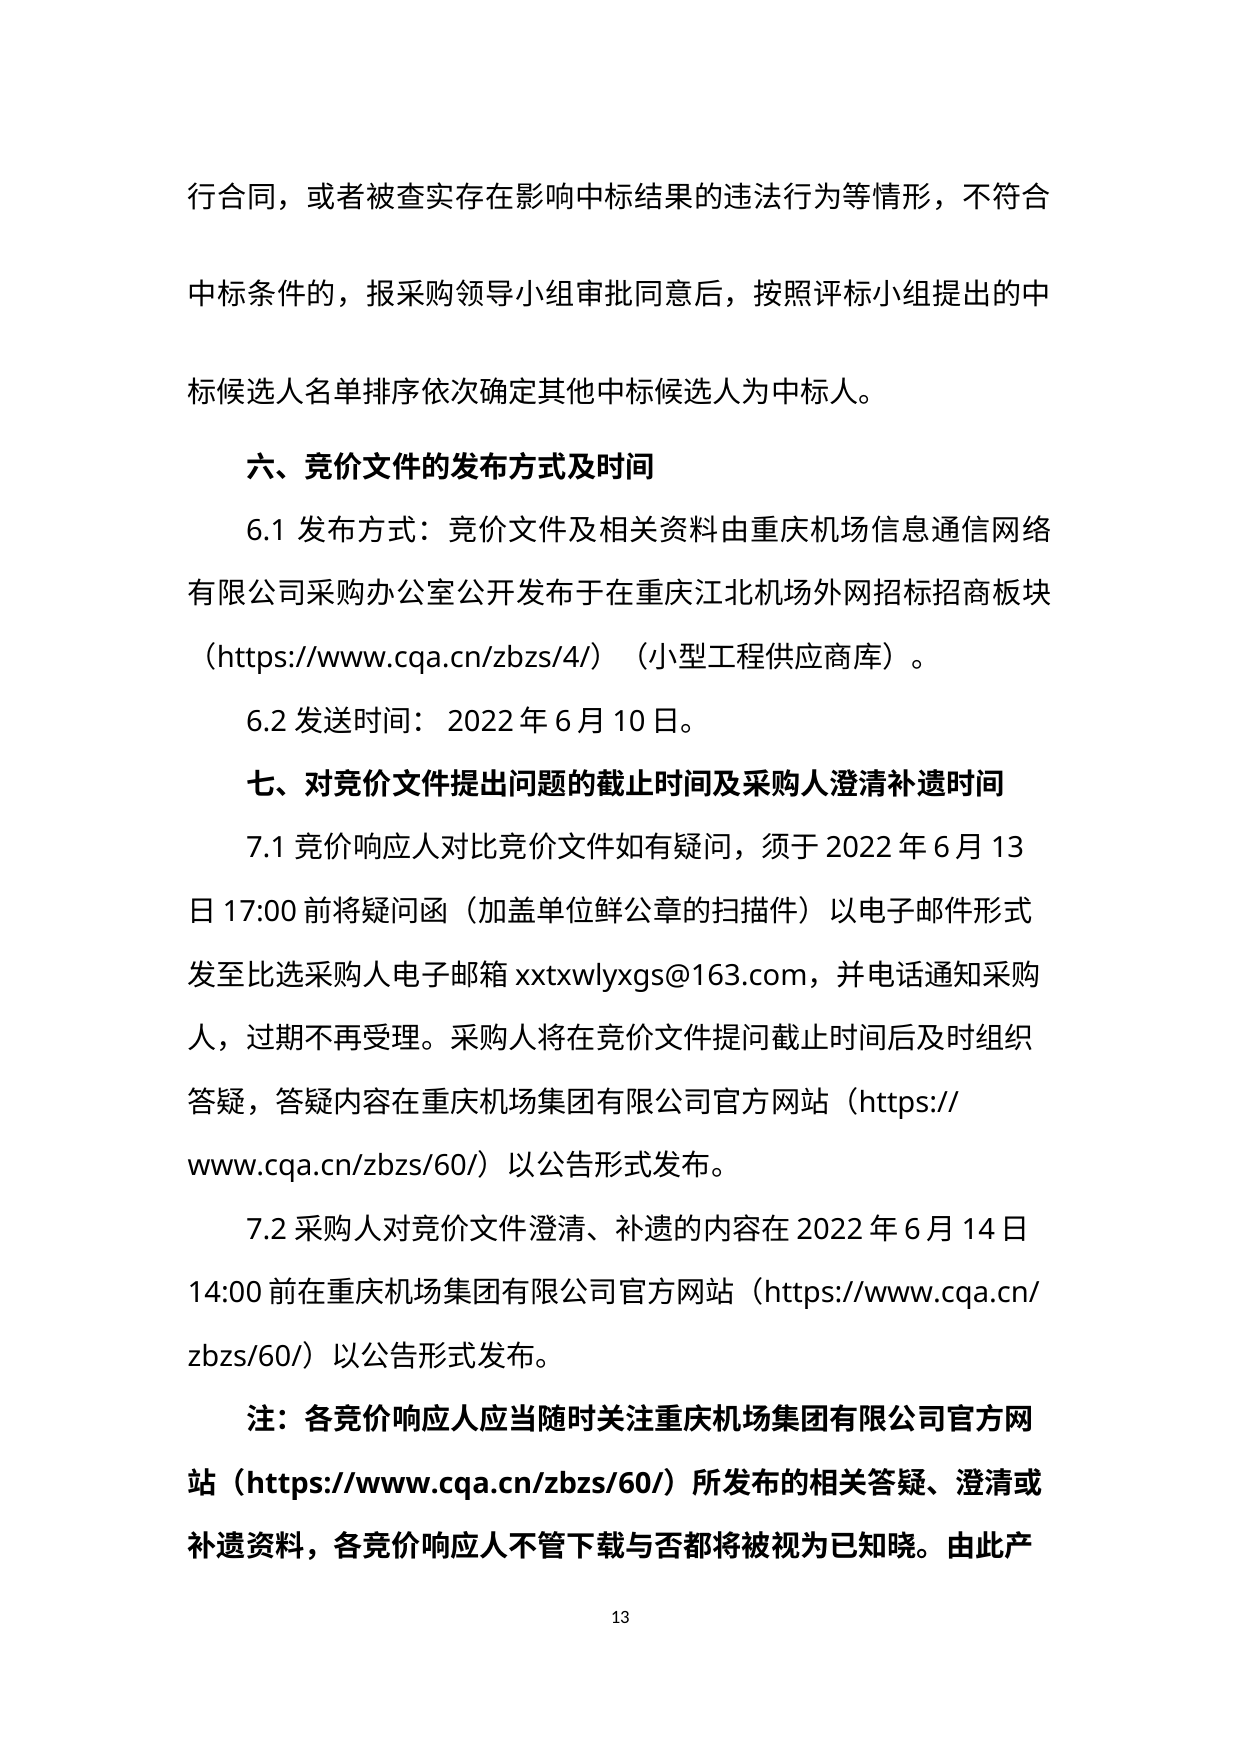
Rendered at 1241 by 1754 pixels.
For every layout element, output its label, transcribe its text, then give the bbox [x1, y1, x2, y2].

text 七、对竞价文件提出问题的截止时间及采购人澄清补遗时间 [187, 761, 1053, 803]
text 六、竞价文件的发布方式及时间 [187, 443, 1053, 485]
text 6.2 发送时间： 2022年6月10日。 [187, 697, 1053, 739]
text 7.1 竞价响应人对比竞价文件如有疑问，须于2022年6月13日17:00前将疑问函（加盖单位鲜公章的扫描件）以电子邮件形式发至比选采购人电子邮箱 xxtxwlyxgs@163.com，并电话通知采购人，过期不再受理。采购人将在竞价文件提问截止时间后及时组织答疑，答疑内容在重庆机场集团有限公司官方网站（https://www.cqa.cn/zbzs/60/）以公告形式发布。 [187, 824, 1053, 1184]
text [187, 1396, 1053, 1565]
text 7.2 采购人对竞价文件澄清、补遗的内容在2022年6月14日14:00前在重庆机场集团有限公司官方网站（https://www.cqa.cn/zbzs/60/）以公告形式发布。 [187, 1205, 1053, 1375]
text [187, 162, 1053, 422]
text 6.1 发布方式：竞价文件及相关资料由重庆机场信息通信网络有限公司采购办公室公开发布于在重庆江北机场外网招标招商板块（https://www.cqa.cn/zbzs/4/）（小型工程供应商库）。 [187, 507, 1053, 676]
